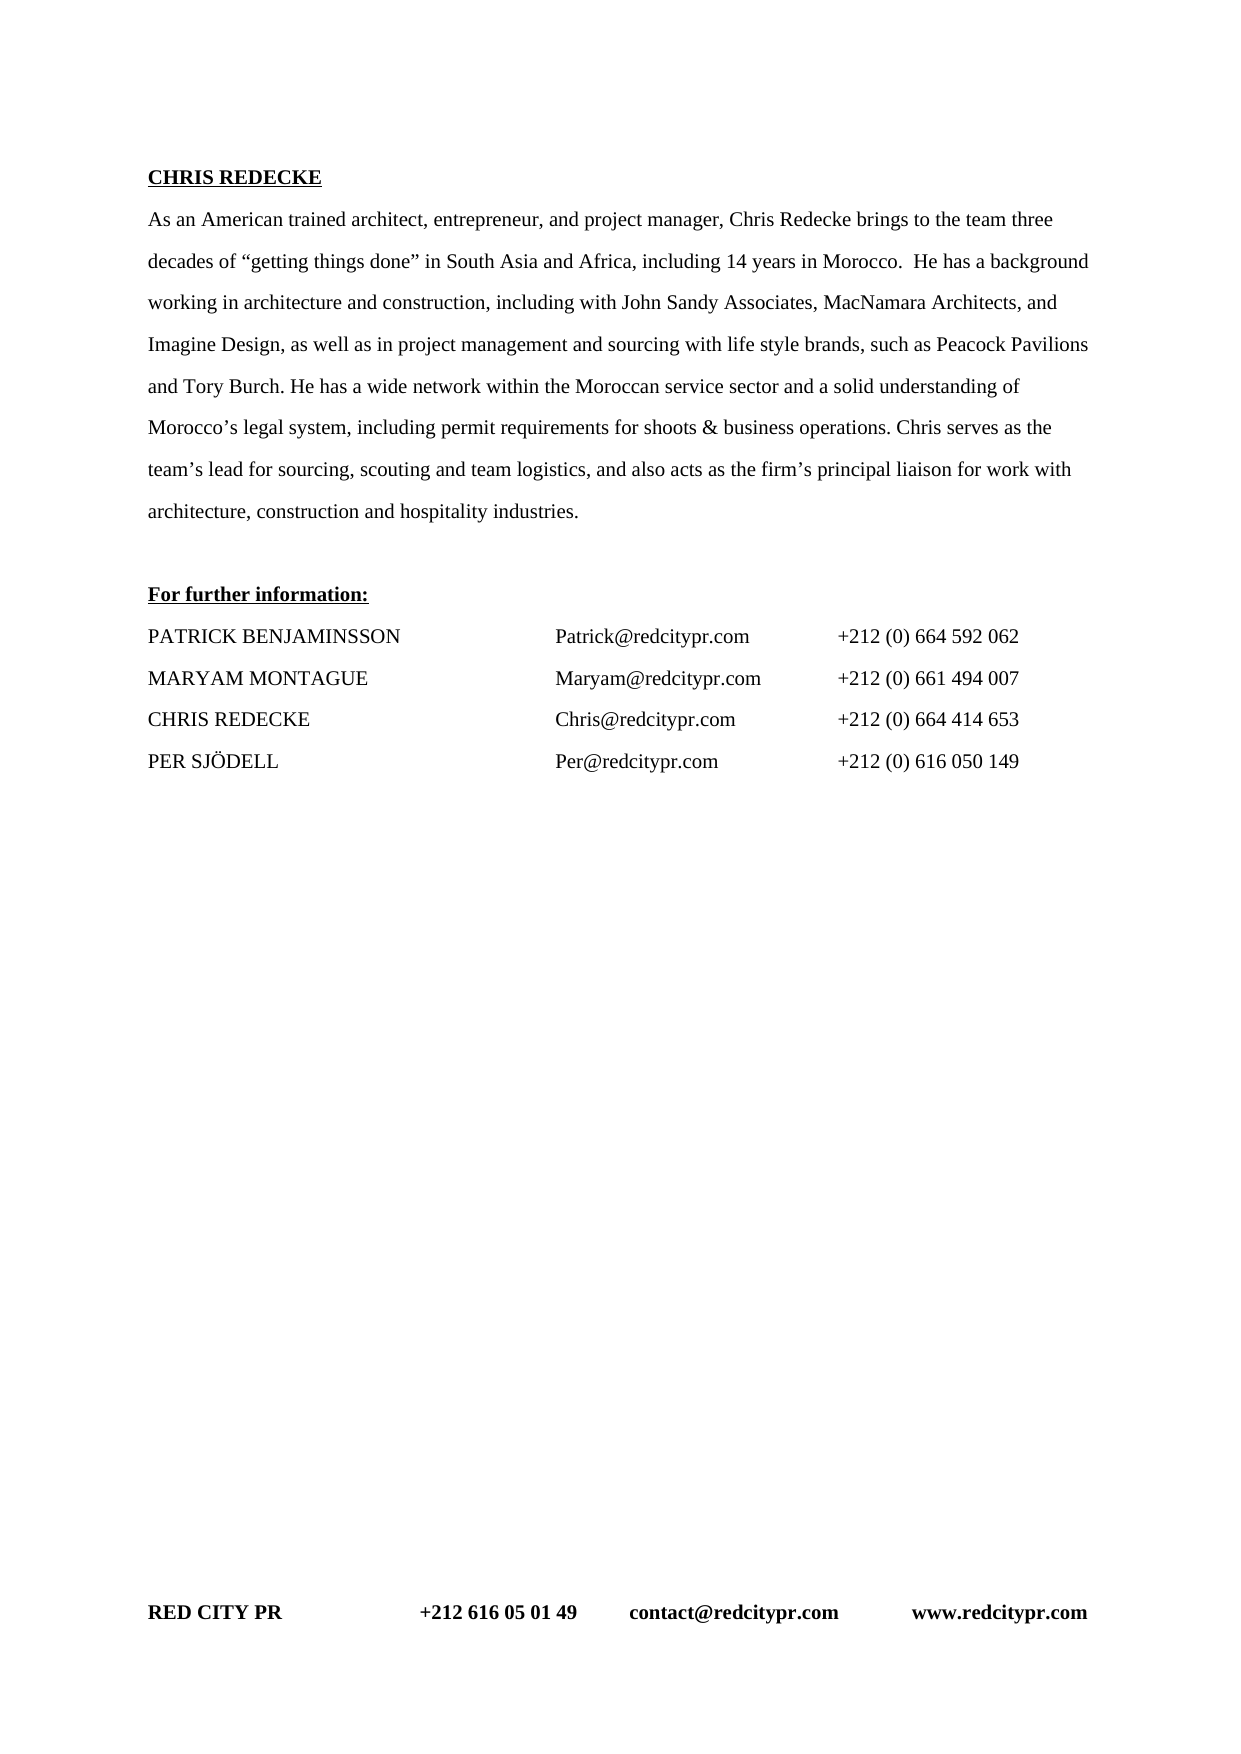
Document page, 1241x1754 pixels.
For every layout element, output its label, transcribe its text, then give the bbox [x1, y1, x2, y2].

text As an American trained architect, entrepreneur, and project manager, Chris Redecke brings to the team three decades of “getting things done” in South Asia and Africa, including 14 years in Morocco. He has a background working in architecture and construction, including with John Sandy Associates, MacNamara Architects, and Imagine Design, as well as in project management and sourcing with life style brands, such as Peacock Pavilions and Tory Burch. He has a wide network within the Moroccan service sector and a solid understanding of Morocco’s legal system, including permit requirements for shoots & business operations. Chris serves as the team’s lead for sourcing, scouting and team logistics, and also acts as the firm’s principal liaison for work with architecture, construction and hospitality industries. [148, 189, 1093, 523]
text PER SJÖDELL Per@redcitypr.com +212 (0) 616 050 149 [148, 731, 1093, 773]
text PATRICK BENJAMINSSON Patrick@redcitypr.com +212 (0) 664 592 062 [148, 606, 1093, 648]
text For further information: [148, 564, 1093, 606]
text CHRIS REDECKE [148, 148, 1093, 189]
text CHRIS REDECKE Chris@redcitypr.com +212 (0) 664 414 653 [148, 690, 1093, 731]
text MARYAM MONTAGUE Maryam@redcitypr.com +212 (0) 661 494 007 [148, 648, 1093, 690]
